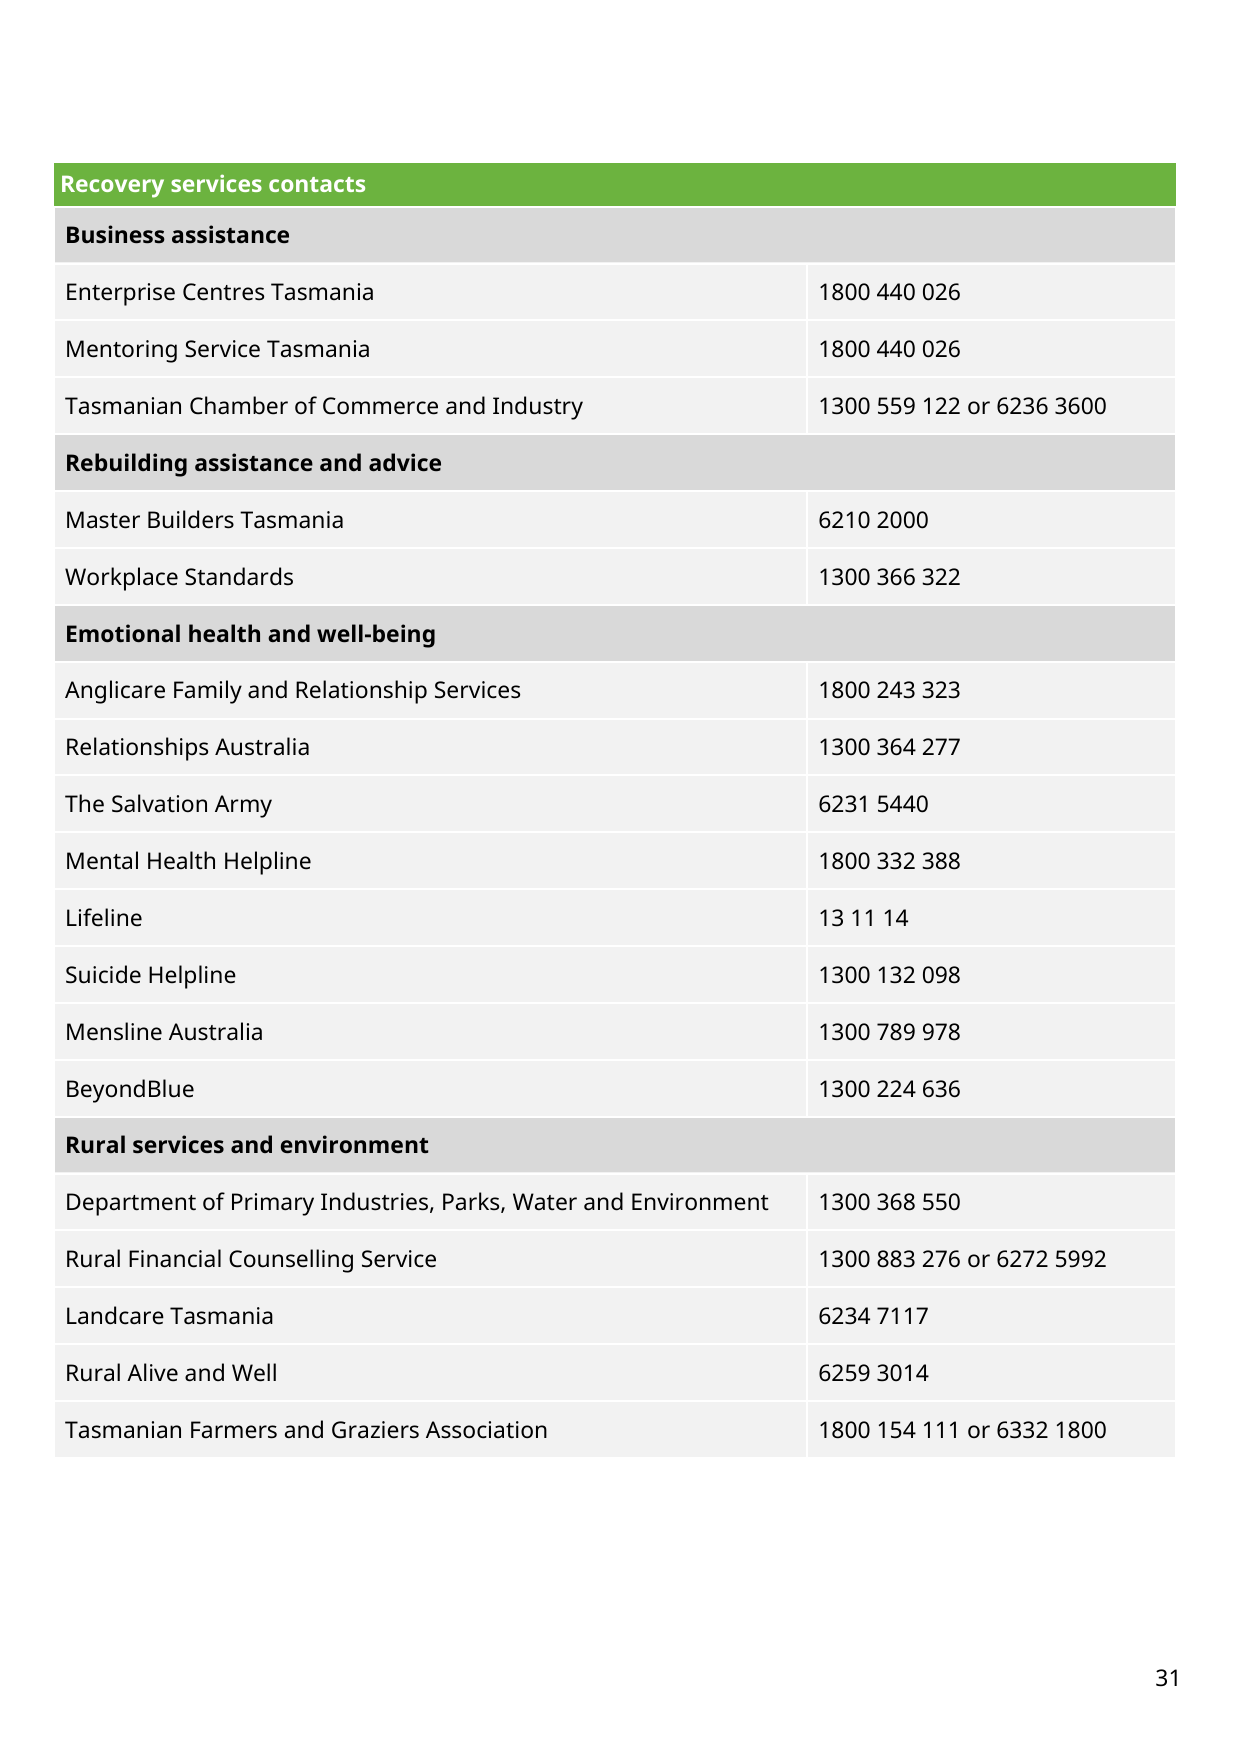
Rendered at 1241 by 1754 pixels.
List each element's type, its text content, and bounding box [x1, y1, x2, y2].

table_cell Tasmanian Chamber of Commerce and Industry [55, 378, 806, 433]
table_cell Business assistance [55, 208, 1175, 262]
table_cell Rural Financial Counselling Service [55, 1231, 806, 1286]
table_cell Mentoring Service Tasmania [55, 321, 806, 376]
table_cell 13 11 14 [808, 890, 1175, 945]
table_cell 1800 440 026 [808, 265, 1175, 319]
table_cell Rural services and environment [55, 1118, 1175, 1172]
table_cell 6210 2000 [808, 492, 1175, 547]
table_cell 1800 440 026 [808, 321, 1175, 376]
table_header Recovery services contacts [54, 163, 1176, 206]
table_cell 1300 368 550 [808, 1175, 1175, 1229]
table_cell 1300 364 277 [808, 720, 1175, 774]
table_cell 1300 366 322 [808, 549, 1175, 604]
table_cell 1300 883 276 or 6272 5992 [808, 1231, 1175, 1286]
table_cell 1300 132 098 [808, 947, 1175, 1002]
table_cell BeyondBlue [55, 1061, 806, 1116]
table_cell Master Builders Tasmania [55, 492, 806, 547]
table_cell Rebuilding assistance and advice [55, 435, 1175, 490]
table_cell Tasmanian Farmers and Graziers Association [55, 1402, 806, 1457]
table_cell Landcare Tasmania [55, 1288, 806, 1343]
table_cell Suicide Helpline [55, 947, 806, 1002]
table_cell Department of Primary Industries, Parks, Water and Environment [55, 1175, 806, 1229]
table_cell Enterprise Centres Tasmania [55, 265, 806, 319]
table_cell 1300 789 978 [808, 1004, 1175, 1059]
table_cell 6234 7117 [808, 1288, 1175, 1343]
table_cell 1800 332 388 [808, 833, 1175, 888]
table_cell The Salvation Army [55, 776, 806, 831]
table_cell 1300 224 636 [808, 1061, 1175, 1116]
table_cell Mensline Australia [55, 1004, 806, 1059]
table_cell 1300 559 122 or 6236 3600 [808, 378, 1175, 433]
table_cell Emotional health and well-being [55, 606, 1175, 661]
table_cell Rural Alive and Well [55, 1345, 806, 1400]
table_cell Workplace Standards [55, 549, 806, 604]
table_cell Mental Health Helpline [55, 833, 806, 888]
table_cell 6231 5440 [808, 776, 1175, 831]
table_cell 1800 243 323 [808, 663, 1175, 717]
table_cell Lifeline [55, 890, 806, 945]
table_cell 6259 3014 [808, 1345, 1175, 1400]
table_cell Anglicare Family and Relationship Services [55, 663, 806, 717]
table_cell 1800 154 111 or 6332 1800 [808, 1402, 1175, 1457]
table_cell Relationships Australia [55, 720, 806, 774]
